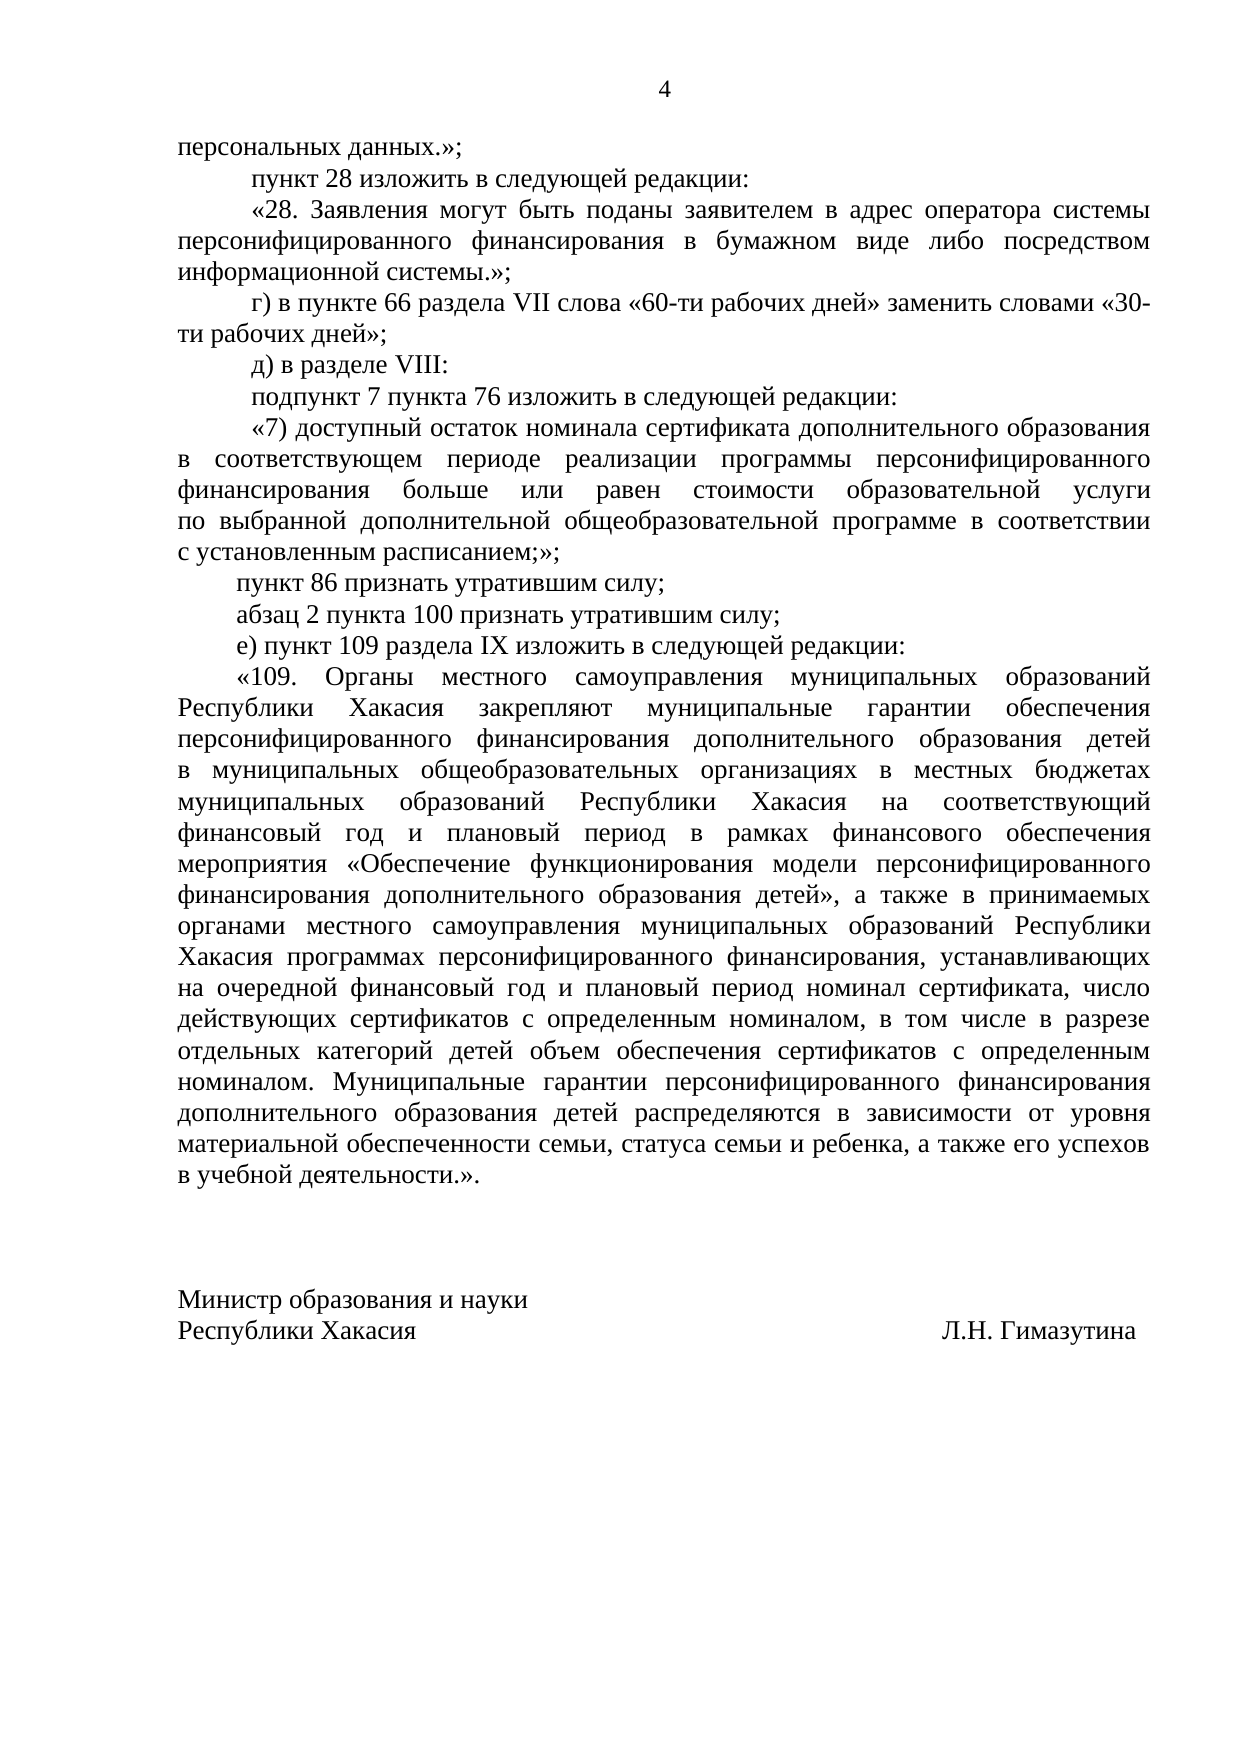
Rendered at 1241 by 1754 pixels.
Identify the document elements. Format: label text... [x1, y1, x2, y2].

list подпункт 7 пункта 76 изложить в следующей редакции: [177, 380, 1152, 411]
list г) в пункте 66 раздела VII слова «60-ти рабочих дней» заменить словами «30-ти рабочих дней»; [177, 286, 1152, 348]
list пункт 28 изложить в следующей редакции: [177, 162, 1152, 193]
list абзац 2 пункта 100 признать утратившим силу; [236, 598, 1152, 629]
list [177, 131, 1152, 162]
list е) пункт 109 раздела IX изложить в следующей редакции: [236, 629, 1152, 660]
list пункт 86 признать утратившим силу; [236, 567, 1152, 598]
list «28. Заявления могут быть поданы заявителем в адрес оператора системы персонифицированного финансирования в бумажном виде либо посредством информационной системы.»; [177, 193, 1152, 286]
list д) в разделе VIII: [177, 348, 1152, 380]
list «109. Органы местного самоуправления муниципальных образований Республики Хакасия закрепляют муниципальные гарантии обеспечения персонифицированного финансирования дополнительного образования детей в муниципальных общеобразовательных организациях в местных бюджетах муниципальных образований Республики Хакасия на соответствующий финансовый год и плановый период в рамках финансового обеспечения мероприятия «Обеспечение функционирования модели персонифицированного финансирования дополнительного образования детей», а также в принимаемых органами местного самоуправления муниципальных образований Республики Хакасия программах персонифицированного финансирования, устанавливающих на очередной финансовый год и плановый период номинал сертификата, число действующих сертификатов с определенным номиналом, в том числе в разрезе отдельных категорий детей объем обеспечения сертификатов с определенным номиналом. Муниципальные гарантии персонифицированного финансирования дополнительного образования детей распределяются в зависимости от уровня материальной обеспеченности семьи, статуса семьи и ребенка, а также его успехов в учебной деятельности.». [177, 660, 1152, 1189]
text Министр образования и науки [177, 1283, 1149, 1314]
list «7) доступный остаток номинала сертификата дополнительного образования в соответствующем периоде реализации программы персонифицированного финансирования больше или равен стоимости образовательной услуги по выбранной дополнительной общеобразовательной программе в соответствии с установленным расписанием;»; [177, 411, 1152, 567]
text Республики Хакасия Л.Н. Гимазутина [177, 1314, 1149, 1345]
